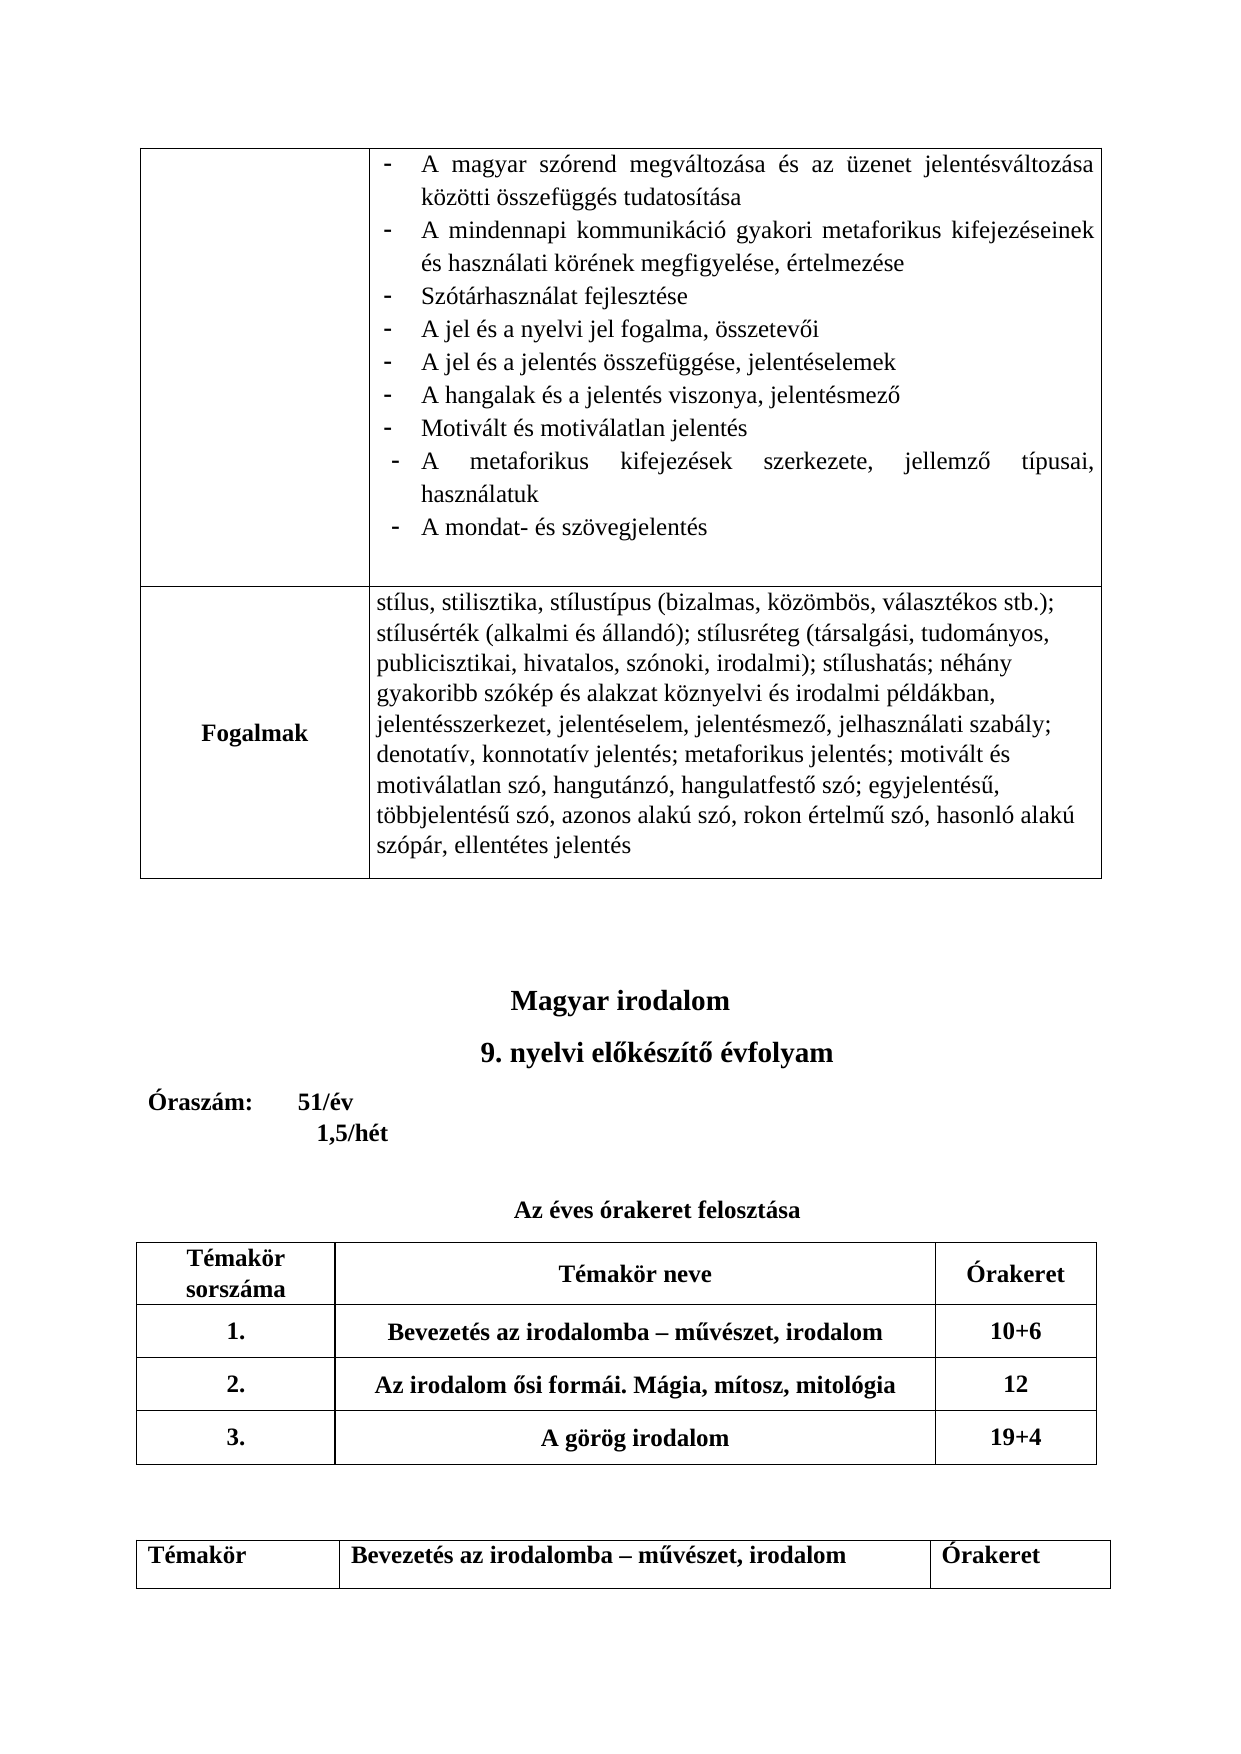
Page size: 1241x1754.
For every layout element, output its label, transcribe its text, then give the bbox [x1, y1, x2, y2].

table_cell 3. [137, 1411, 334, 1463]
table_cell 1. [137, 1305, 334, 1357]
text Az éves órakeret felosztása [148, 1195, 1093, 1224]
text Óraszám: 51/év [148, 1087, 1093, 1116]
table_cell 10+6 [936, 1305, 1096, 1357]
table_header Témakör sorszáma [137, 1243, 334, 1304]
table_cell stílus, stilisztika, stílustípus (bizalmas, közömbös, választékos stb.); stílusérték (alkalmi és állandó); stílusréteg (társalgási, tudományos, publicisztikai, hivatalos, szónoki, irodalmi); stílushatás; néhány gyakoribb szókép és alakzat köznyelvi és irodalmi példákban, jelentésszerkezet, jelentéselem, jelentésmező, jelhasználati szabály; denotatív, konnotatív jelentés; metaforikus jelentés; motivált és motiválatlan szó, hangutánzó, hangulatfestő szó; egyjelentésű, többjelentésű szó, azonos alakú szó, rokon értelmű szó, hasonló alakú szópár, ellentétes jelentés [370, 587, 1101, 877]
table_cell 19+4 [936, 1411, 1096, 1463]
table_header Témakör neve [336, 1243, 935, 1304]
table_header Témakör [137, 1541, 339, 1588]
table_cell Bevezetés az irodalomba – művészet, irodalom [336, 1305, 935, 1357]
table_header Órakeret [936, 1243, 1096, 1304]
table_cell Az irodalom ősi formái. Mágia, mítosz, mitológia [336, 1358, 935, 1410]
table_cell Fogalmak [141, 587, 369, 877]
table_cell 12 [936, 1358, 1096, 1410]
table_header Órakeret 10+6 óra [931, 1541, 1110, 1588]
text 9. nyelvi előkészítő évfolyam [148, 1035, 1093, 1069]
table_cell 2. [137, 1358, 334, 1410]
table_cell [370, 149, 1101, 586]
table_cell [141, 149, 369, 586]
text Magyar irodalom [148, 983, 1093, 1016]
text 1,5/hét [148, 1118, 1093, 1146]
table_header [340, 1541, 930, 1588]
table_cell A görög irodalom [336, 1411, 935, 1463]
